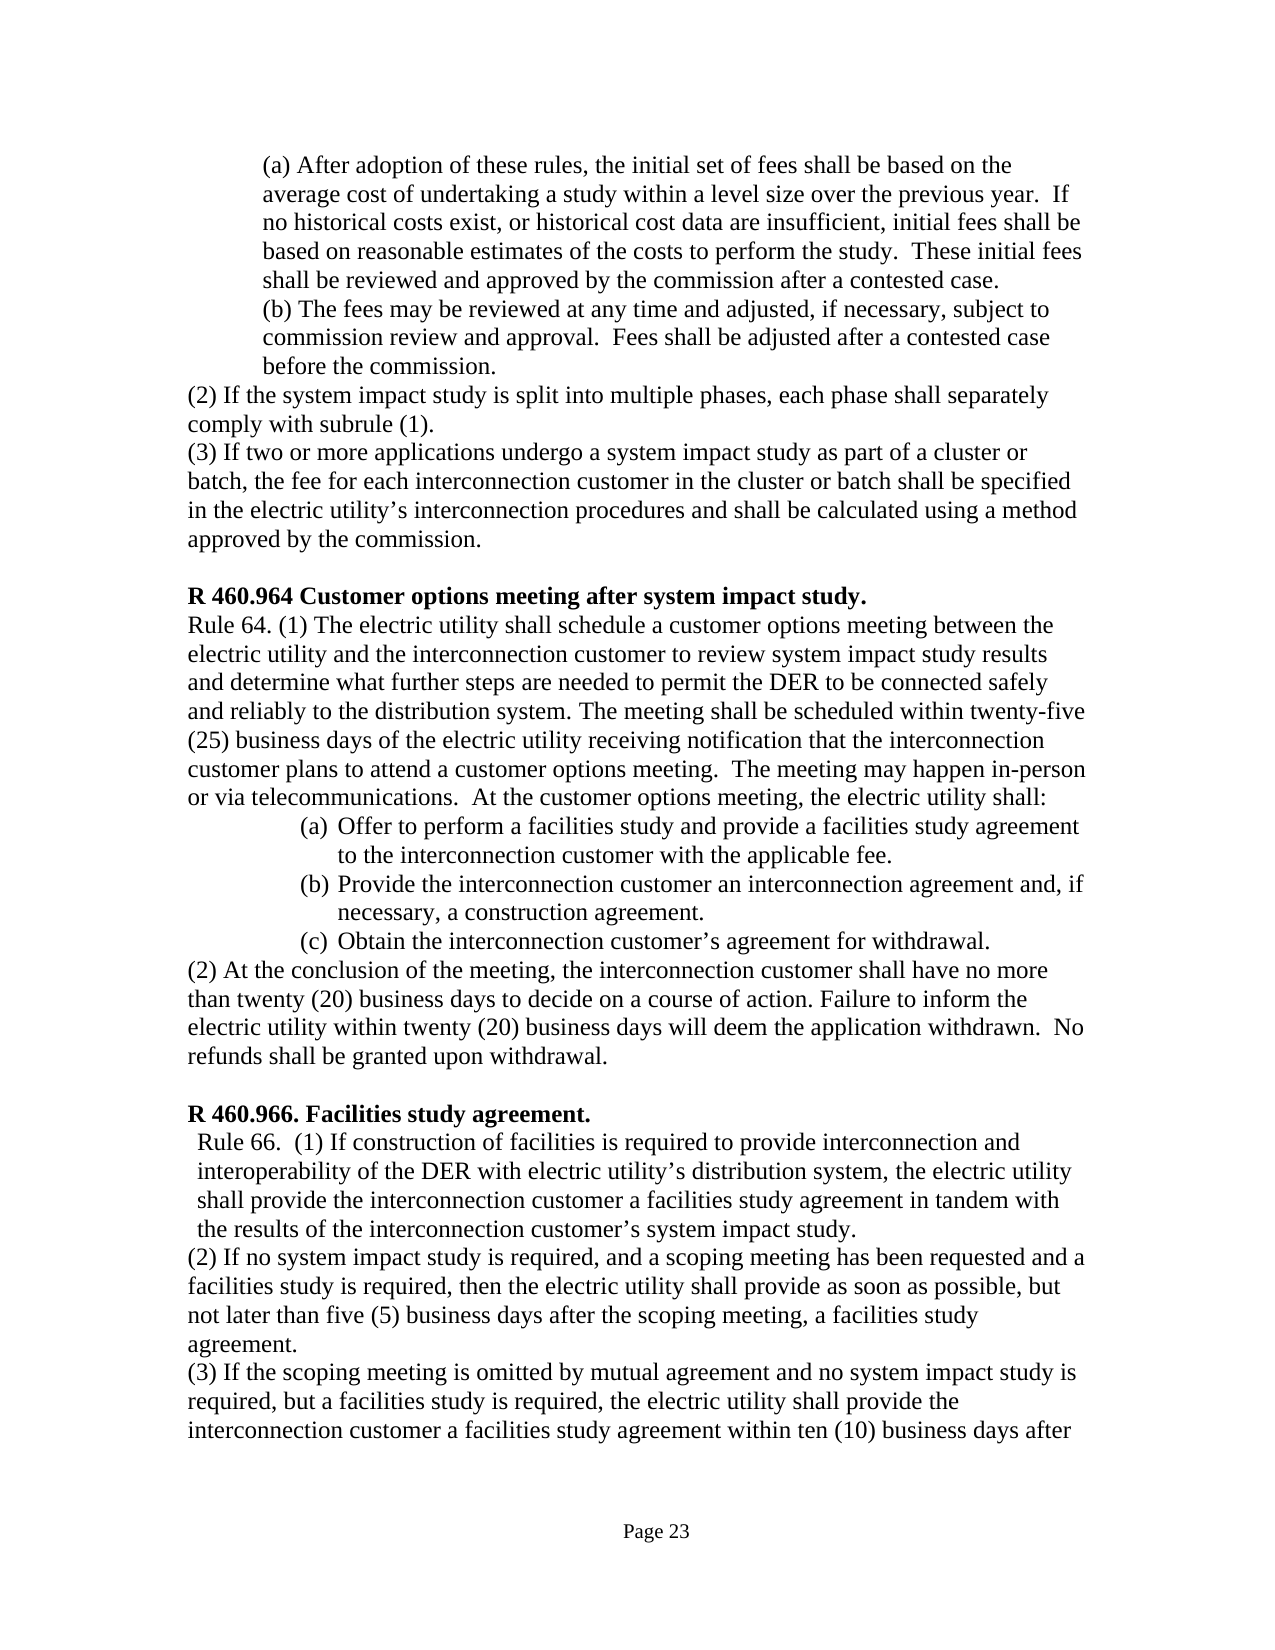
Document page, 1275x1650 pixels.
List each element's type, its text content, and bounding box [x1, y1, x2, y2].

list (a) After adoption of these rules, the initial set of fees shall be based on the average cost of undertaking a study within a level size over the previous year. If no historical costs exist, or historical cost data are insufficient, initial fees shall be based on reasonable estimates of the costs to perform the study. These initial fees shall be reviewed and approved by the commission after a contested case. [262, 150, 1088, 294]
list (2) If the system impact study is split into multiple phases, each phase shall separately comply with subrule (1). [187, 380, 1088, 437]
list R 460.964 Customer options meeting after system impact study. [187, 581, 1088, 610]
list Offer to perform a facilities study and provide a facilities study agreement to the interconnection customer with the applicable fee. [300, 811, 1088, 869]
list (3) If two or more applications undergo a system impact study as part of a cluster or batch, the fee for each interconnection customer in the cluster or batch shall be specified in the electric utility’s interconnection procedures and shall be calculated using a method approved by the commission. [187, 437, 1088, 552]
list (2) If no system impact study is required, and a scoping meeting has been requested and a facilities study is required, then the electric utility shall provide as soon as possible, but not later than five (5) business days after the scoping meeting, a facilities study agreement. [187, 1242, 1088, 1357]
list R 460.966. Facilities study agreement. [187, 1099, 1088, 1127]
list Provide the interconnection customer an interconnection agreement and, if necessary, a construction agreement. [300, 869, 1088, 926]
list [187, 1357, 1088, 1444]
list (2) At the conclusion of the meeting, the interconnection customer shall have no more than twenty (20) business days to decide on a course of action. Failure to inform the electric utility within twenty (20) business days will deem the application withdrawn. No refunds shall be granted upon withdrawal. [187, 955, 1088, 1070]
list Rule 64. (1) The electric utility shall schedule a customer options meeting between the electric utility and the interconnection customer to review system impact study results and determine what further steps are needed to permit the DER to be connected safely and reliably to the distribution system. The meeting shall be scheduled within twenty-five (25) business days of the electric utility receiving notification that the interconnection customer plans to attend a customer options meeting. The meeting may happen in-person or via telecommunications. At the customer options meeting, the electric utility shall: [187, 610, 1088, 811]
list Obtain the interconnection customer’s agreement for withdrawal. [300, 926, 1088, 955]
list Rule 66. (1) If construction of facilities is required to provide interconnection and interoperability of the DER with electric utility’s distribution system, the electric utility shall provide the interconnection customer a facilities study agreement in tandem with the results of the interconnection customer’s system impact study. [197, 1127, 1088, 1242]
list (b) The fees may be reviewed at any time and adjusted, if necessary, subject to commission review and approval. Fees shall be adjusted after a contested case before the commission. [262, 294, 1088, 380]
